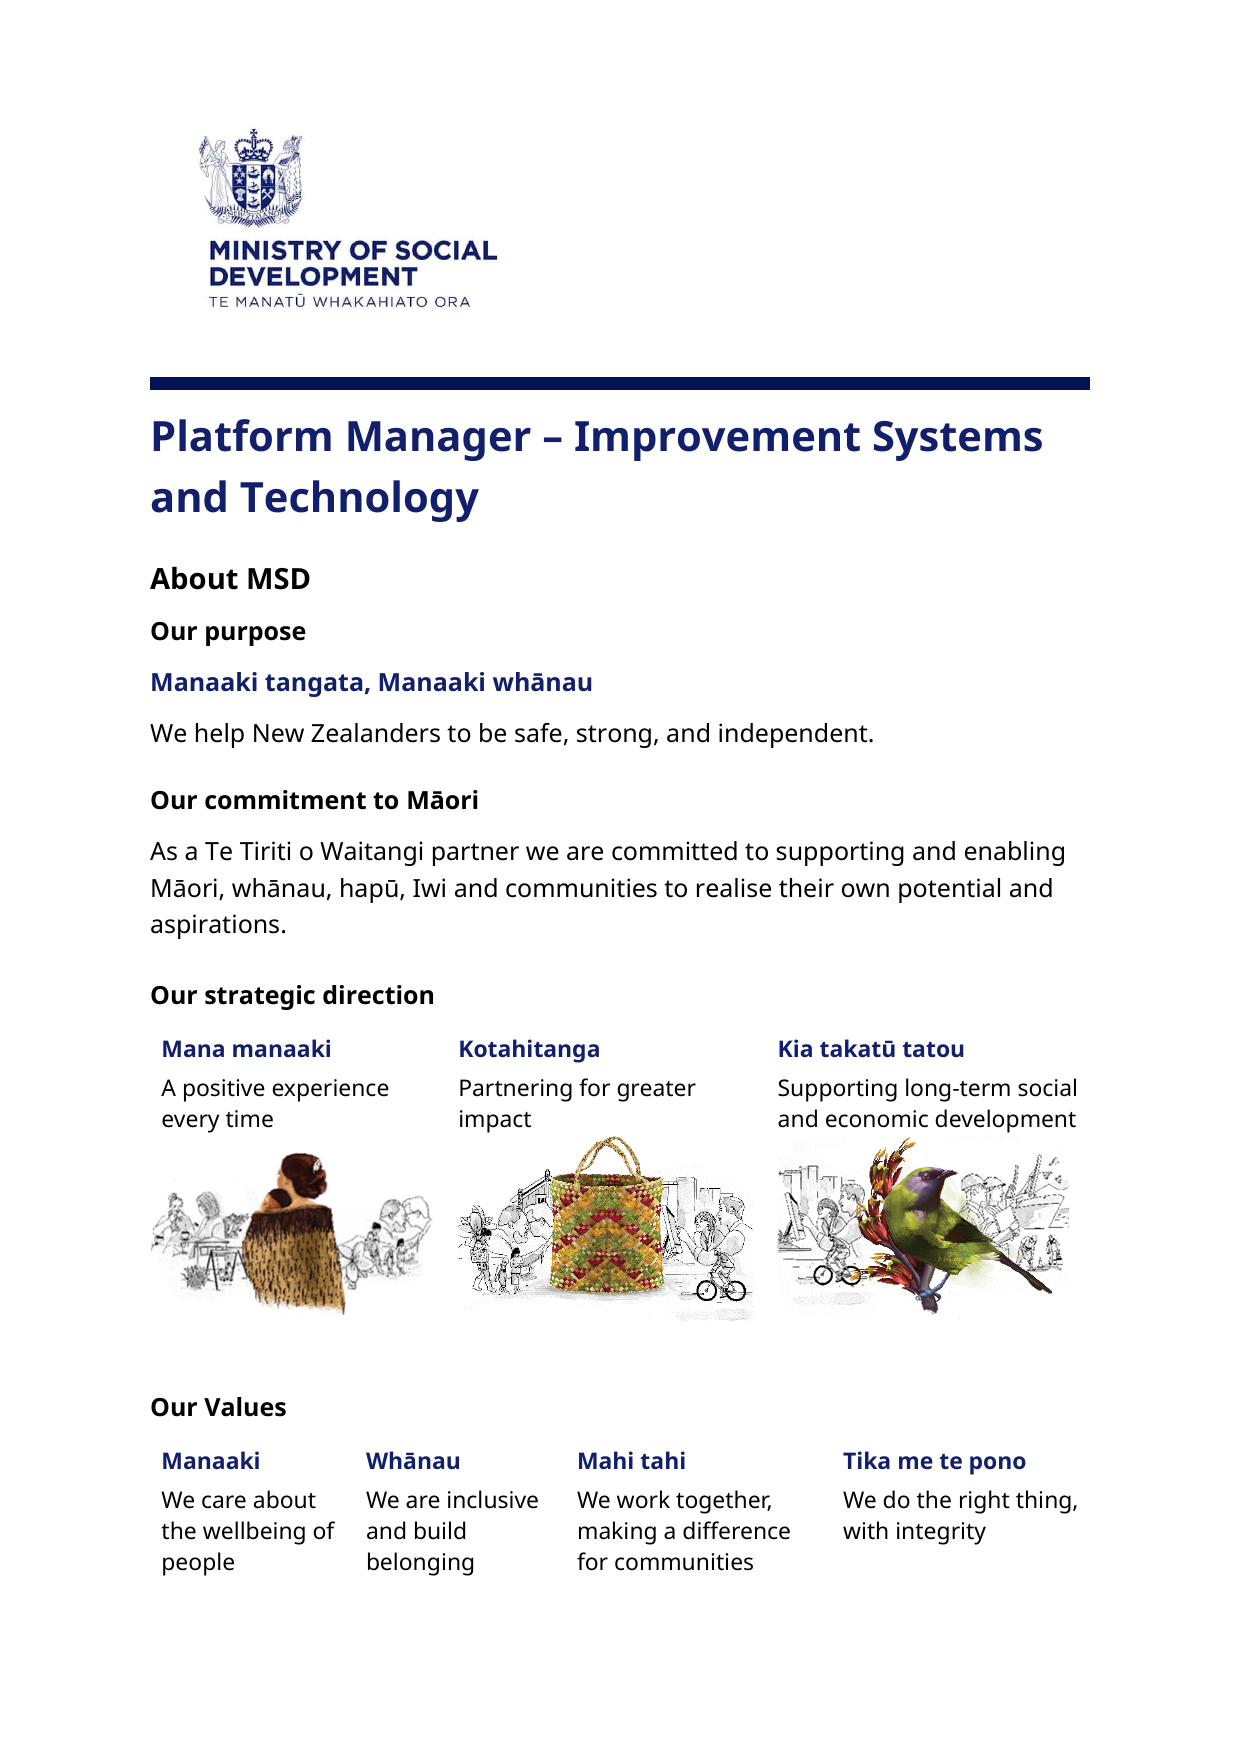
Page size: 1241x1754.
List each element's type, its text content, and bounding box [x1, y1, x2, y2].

table_header Mana manaaki A positive experience every time [150, 1028, 447, 1377]
picture [150, 118, 549, 337]
table_header Tika me te pono We do the right thing, with integrity [832, 1441, 1090, 1578]
subtitle Our strategic direction [150, 977, 1090, 1011]
table_header Whānau We are inclusive and build belonging [355, 1441, 566, 1578]
subtitle Platform Manager – Improvement Systems and Technology [150, 390, 1090, 524]
text Manaaki tangata, Manaaki whānau [150, 664, 1090, 698]
table_header Mahi tahi We work together, making a difference for communities [566, 1441, 832, 1578]
table_header Kia takatū tatou Supporting long-term social and economic development [766, 1028, 1090, 1377]
subtitle Our Values [150, 1389, 1090, 1424]
text As a Te Tiriti o Waitangi partner we are committed to supporting and enabling Māori, whānau, hapū, Iwi and communities to realise their own potential and aspirations. [150, 834, 1090, 941]
subtitle Our commitment to Māori [150, 783, 1090, 817]
picture [457, 1134, 755, 1322]
subtitle Our purpose [150, 613, 1090, 647]
table_header Manaaki We care about the wellbeing of people [150, 1441, 354, 1578]
picture [151, 1146, 436, 1326]
text We help New Zealanders to be safe, strong, and independent. [150, 715, 1090, 749]
subtitle About MSD [150, 558, 1090, 598]
table_header Kotahitanga Partnering for greater impact [447, 1028, 766, 1377]
picture [777, 1134, 1070, 1318]
